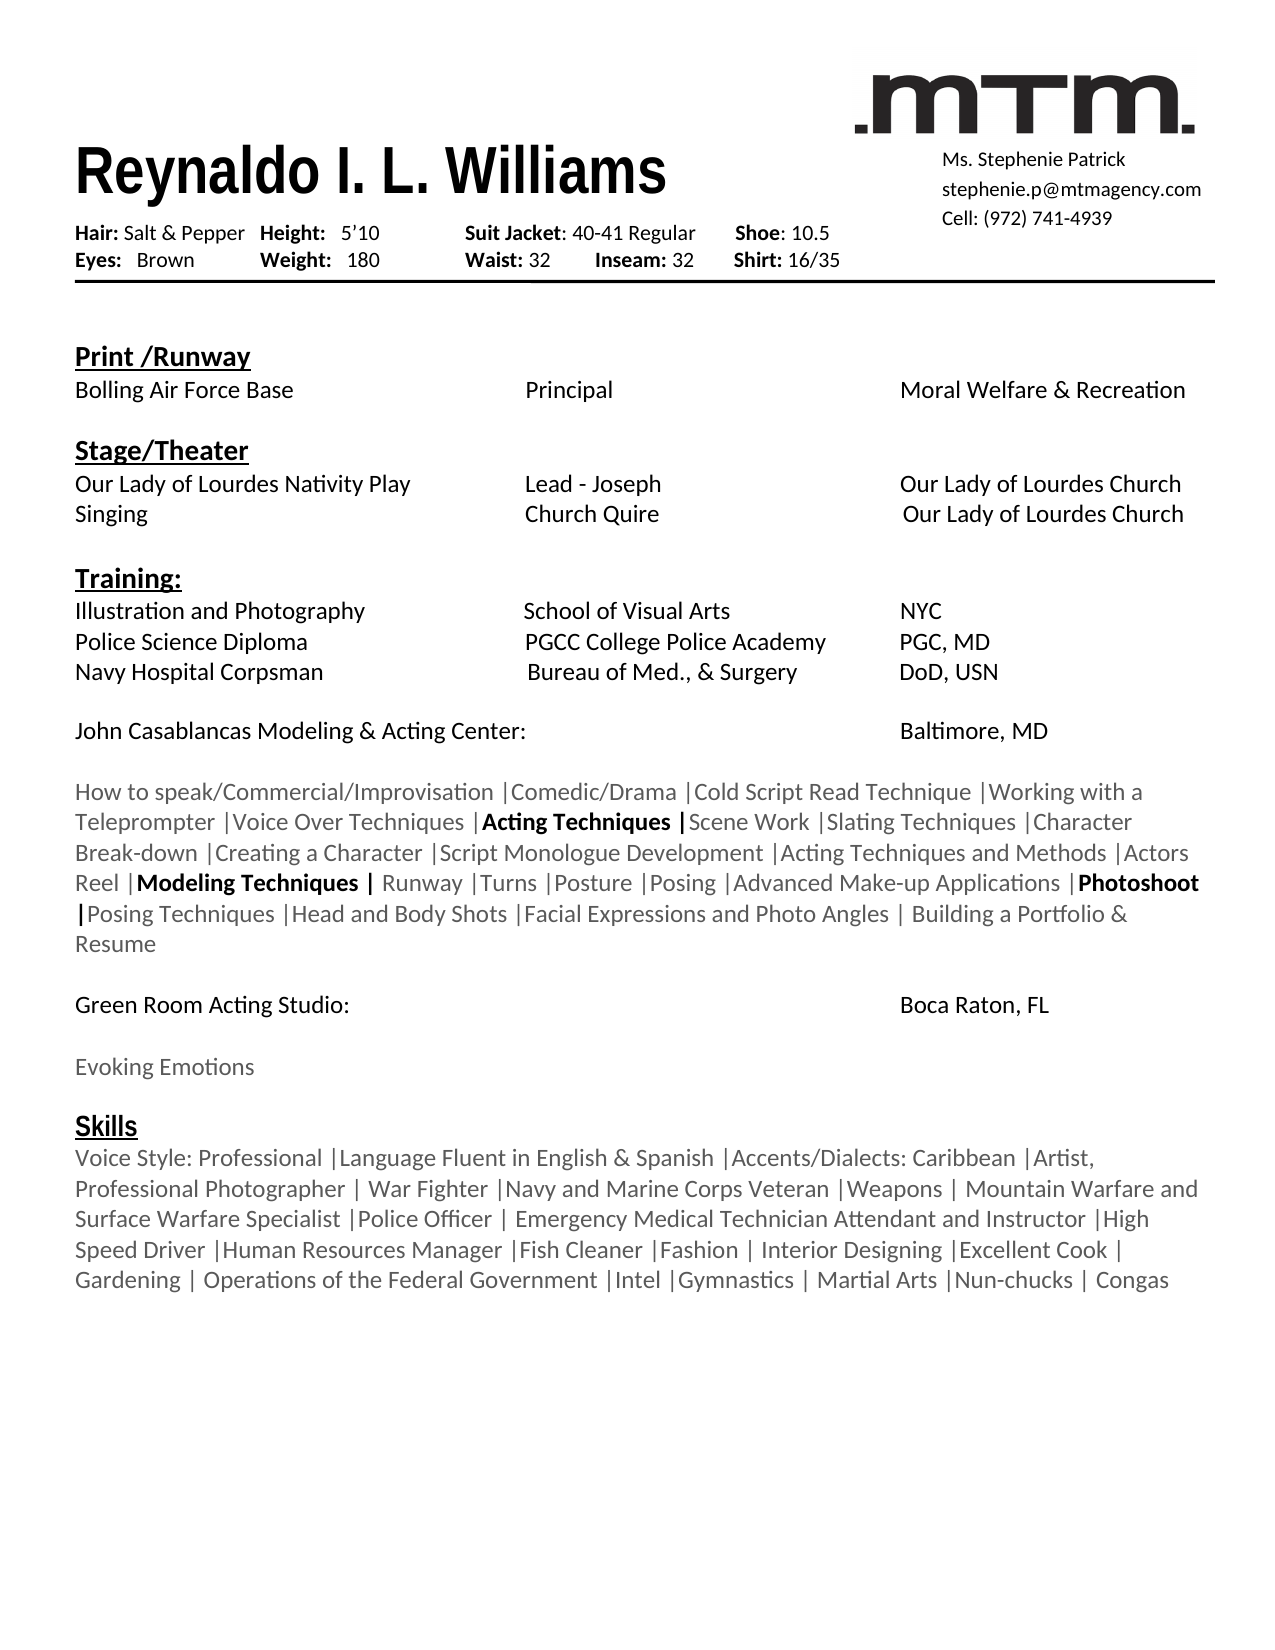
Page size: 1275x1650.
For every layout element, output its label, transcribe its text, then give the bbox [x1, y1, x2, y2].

text John Casablancas Modeling & Acting Center: Baltimore, MD [75, 715, 1200, 776]
text Stage/Theater [75, 432, 1200, 468]
text Our Lady of Lourdes Nativity Play Lead - Joseph Our Lady of Lourdes Church [75, 468, 1200, 499]
text Skills [75, 1109, 1200, 1143]
text Reynaldo I. L. Williams [75, 131, 851, 208]
text Hair: Salt & Pepper Height: 5’10 Suit Jacket: 40-41 Regular Shoe: 10.5 [75, 219, 1200, 246]
text How to speak/Commercial/Improvisation |Comedic/Drama |Cold Script Read Technique |Working with a Teleprompter |Voice Over Techniques |Acting Techniques |Scene Work |Slating Techniques |Character Break-down |Creating a Character |Script Monologue Development |Acting Techniques and Methods |Actors Reel |Modeling Techniques | Runway |Turns |Posture |Posing |Advanced Make-up Applications |Photoshoot |Posing Techniques |Head and Body Shots |Facial Expressions and Photo Angles | Building a Portfolio & Resume [75, 776, 1200, 959]
text Training: [0, 560, 1200, 595]
text Navy Hospital Corpsman Bureau of Med., & Surgery DoD, USN [75, 656, 1200, 687]
text Evoking Emotions [75, 1051, 1200, 1081]
text Eyes: Brown Weight: 180 Waist: 32 Inseam: 32 Shirt: 16/35 [75, 246, 1200, 273]
text Print /Runway [75, 338, 1200, 374]
text Illustration and Photography School of Visual Arts NYC [75, 595, 1200, 626]
text Green Room Acting Studio: Boca Raton, FL [75, 989, 1200, 1051]
text Singing Church Quire Our Lady of Lourdes Church [75, 499, 1200, 529]
text Bolling Air Force Base Principal Moral Welfare & Recreation [75, 374, 1200, 404]
text Voice Style: Professional |Language Fluent in English & Spanish |Accents/Dialects: Caribbean |Artist, Professional Photographer | War Fighter |Navy and Marine Corps Veteran |Weapons | Mountain Warfare and Surface Warfare Specialist |Police Officer | Emergency Medical Technician Attendant and Instructor |High Speed Driver |Human Resources Manager |Fish Cleaner |Fashion | Interior Designing |Excellent Cook | Gardening | Operations of the Federal Government |Intel |Gymnastics | Martial Arts |Nun-chucks | Congas [75, 1143, 1200, 1295]
picture [851, 46, 1197, 138]
text Police Science Diploma PGCC College Police Academy PGC, MD [75, 626, 1200, 656]
